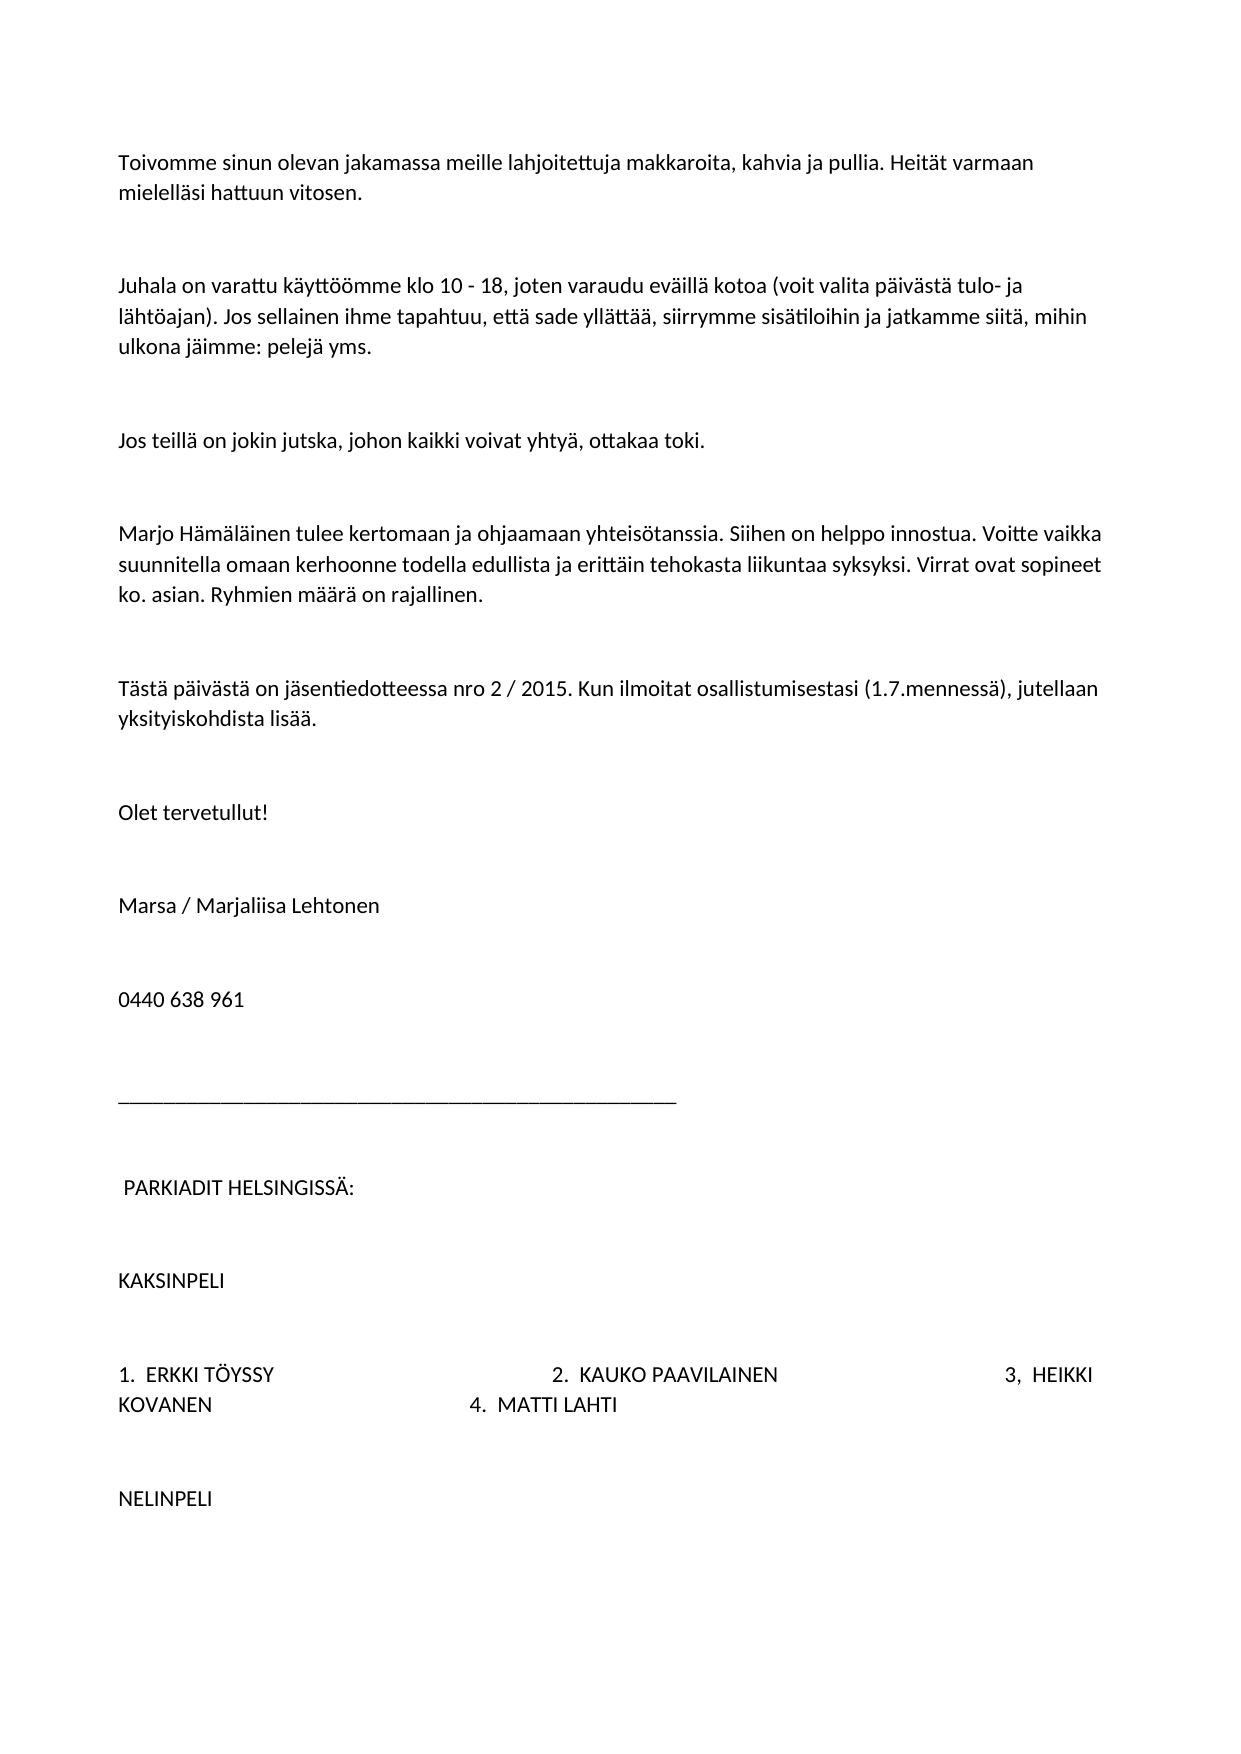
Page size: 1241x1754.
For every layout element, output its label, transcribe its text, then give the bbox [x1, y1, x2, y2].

text PARKIADIT HELSINGISSÄ: [118, 1173, 1122, 1201]
text NELINPELI [118, 1484, 1122, 1512]
text 0440 638 961 [118, 985, 1122, 1013]
text Olet tervetullut! [118, 798, 1122, 826]
text _________________________________________________ [118, 1079, 1122, 1107]
text Marjo Hämäläinen tulee kertomaan ja ohjaamaan yhteisötanssia. Siihen on helppo innostua. Voitte vaikka suunnitella omaan kerhoonne todella edullista ja erittäin tehokasta liikuntaa syksyksi. Virrat ovat sopineet ko. asian. Ryhmien määrä on rajallinen. [118, 519, 1122, 608]
text Jos teillä on jokin jutska, johon kaikki voivat yhtyä, ottakaa toki. [118, 426, 1122, 454]
text Marsa / Marjaliisa Lehtonen [118, 891, 1122, 919]
text Juhala on varattu käyttöömme klo 10 - 18, joten varaudu eväillä kotoa (voit valita päivästä tulo- ja lähtöajan). Jos sellainen ihme tapahtuu, että sade yllättää, siirrymme sisätiloihin ja jatkamme siitä, mihin ulkona jäimme: pelejä yms. [118, 272, 1122, 360]
text KAKSINPELI [118, 1266, 1122, 1294]
text Tästä päivästä on jäsentiedotteessa nro 2 / 2015. Kun ilmoitat osallistumisestasi (1.7.mennessä), jutellaan yksityiskohdista lisää. [118, 674, 1122, 732]
text Toivomme sinun olevan jakamassa meille lahjoitettuja makkaroita, kahvia ja pullia. Heität varmaan mielelläsi hattuun vitosen. [118, 148, 1122, 206]
text 1. ERKKI TÖYSSY 2. KAUKO PAAVILAINEN 3, HEIKKI KOVANEN 4. MATTI LAHTI [118, 1360, 1122, 1418]
